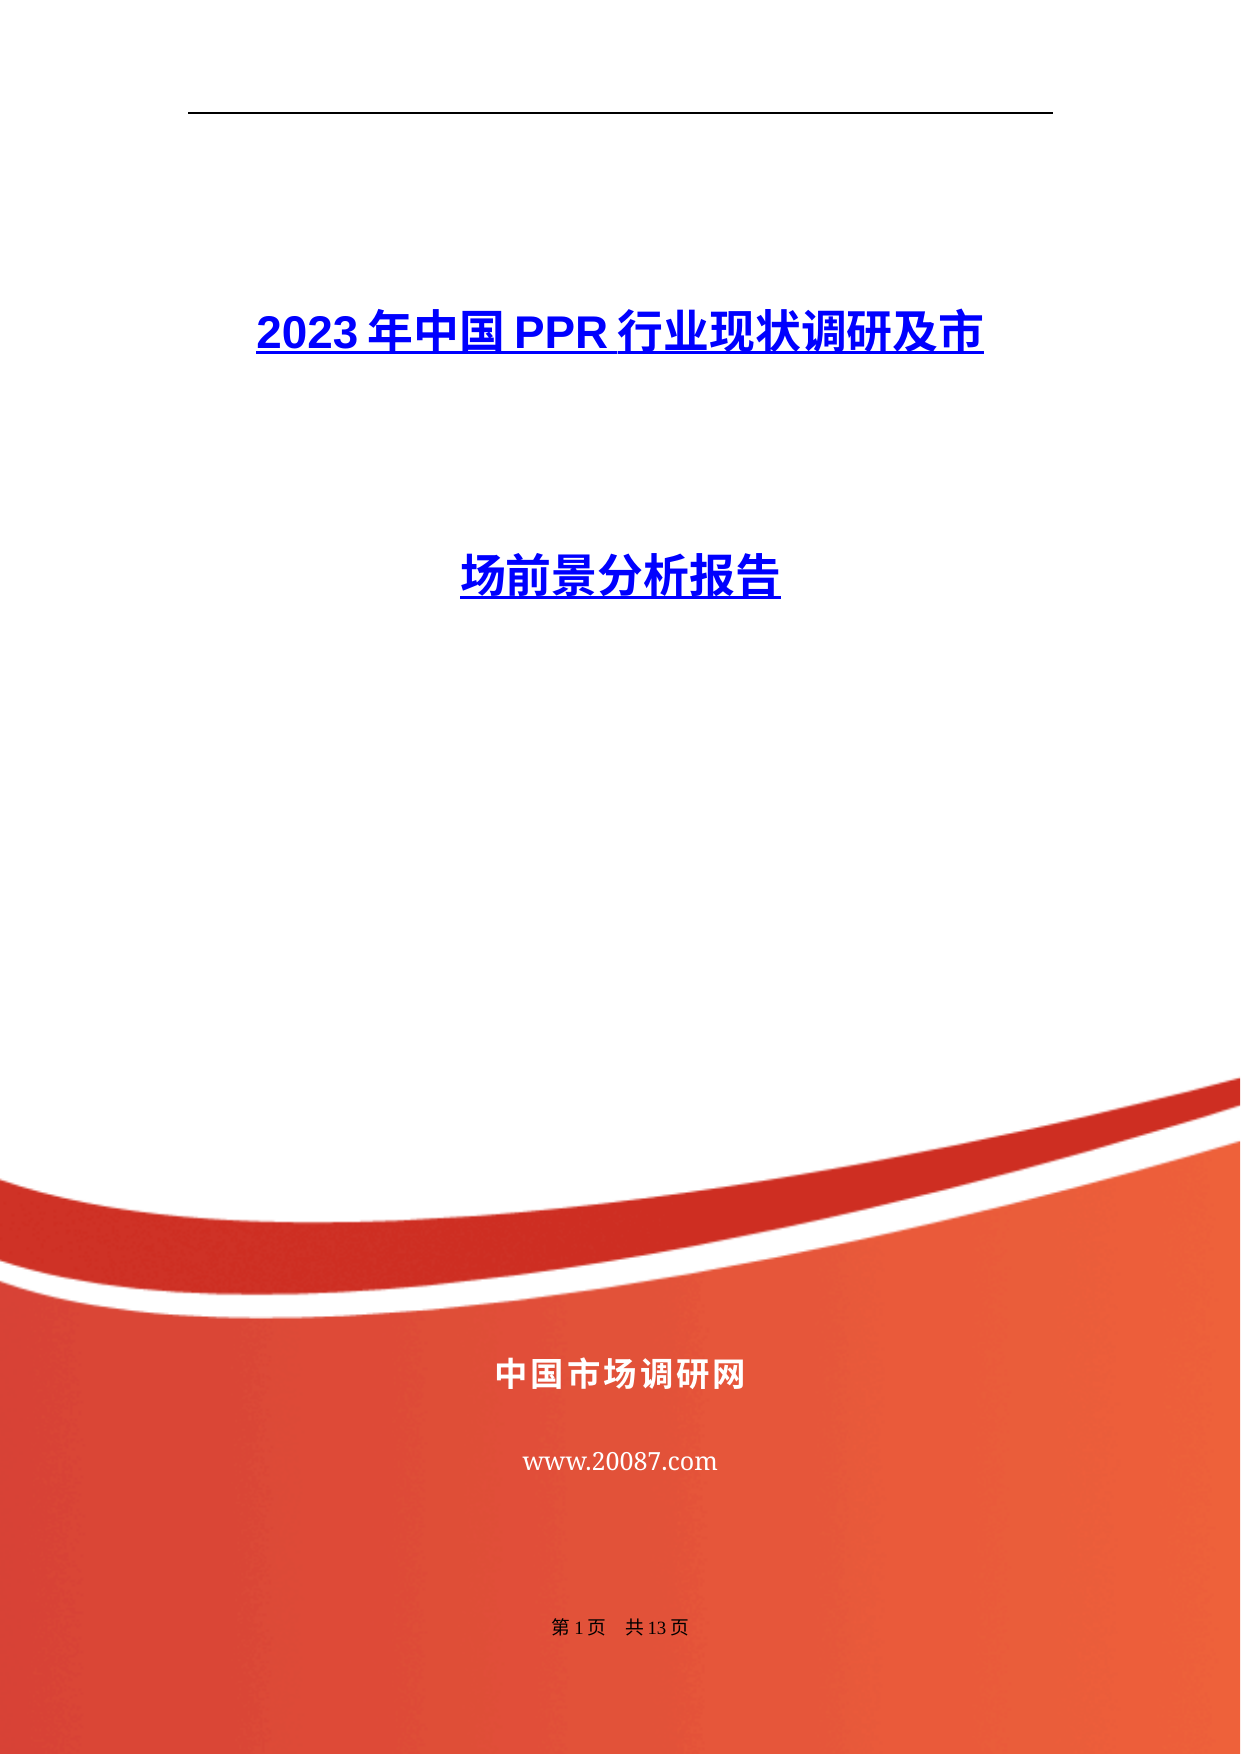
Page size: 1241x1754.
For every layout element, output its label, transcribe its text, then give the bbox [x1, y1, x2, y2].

text www.20087.com [187, 1428, 1053, 1493]
subtitle 中国市场调研网 [187, 1339, 1053, 1404]
table_header 2023年中国PPR行业现状调研及市场前景分析报告 [188, 207, 1053, 773]
picture [0, 1006, 1241, 1754]
